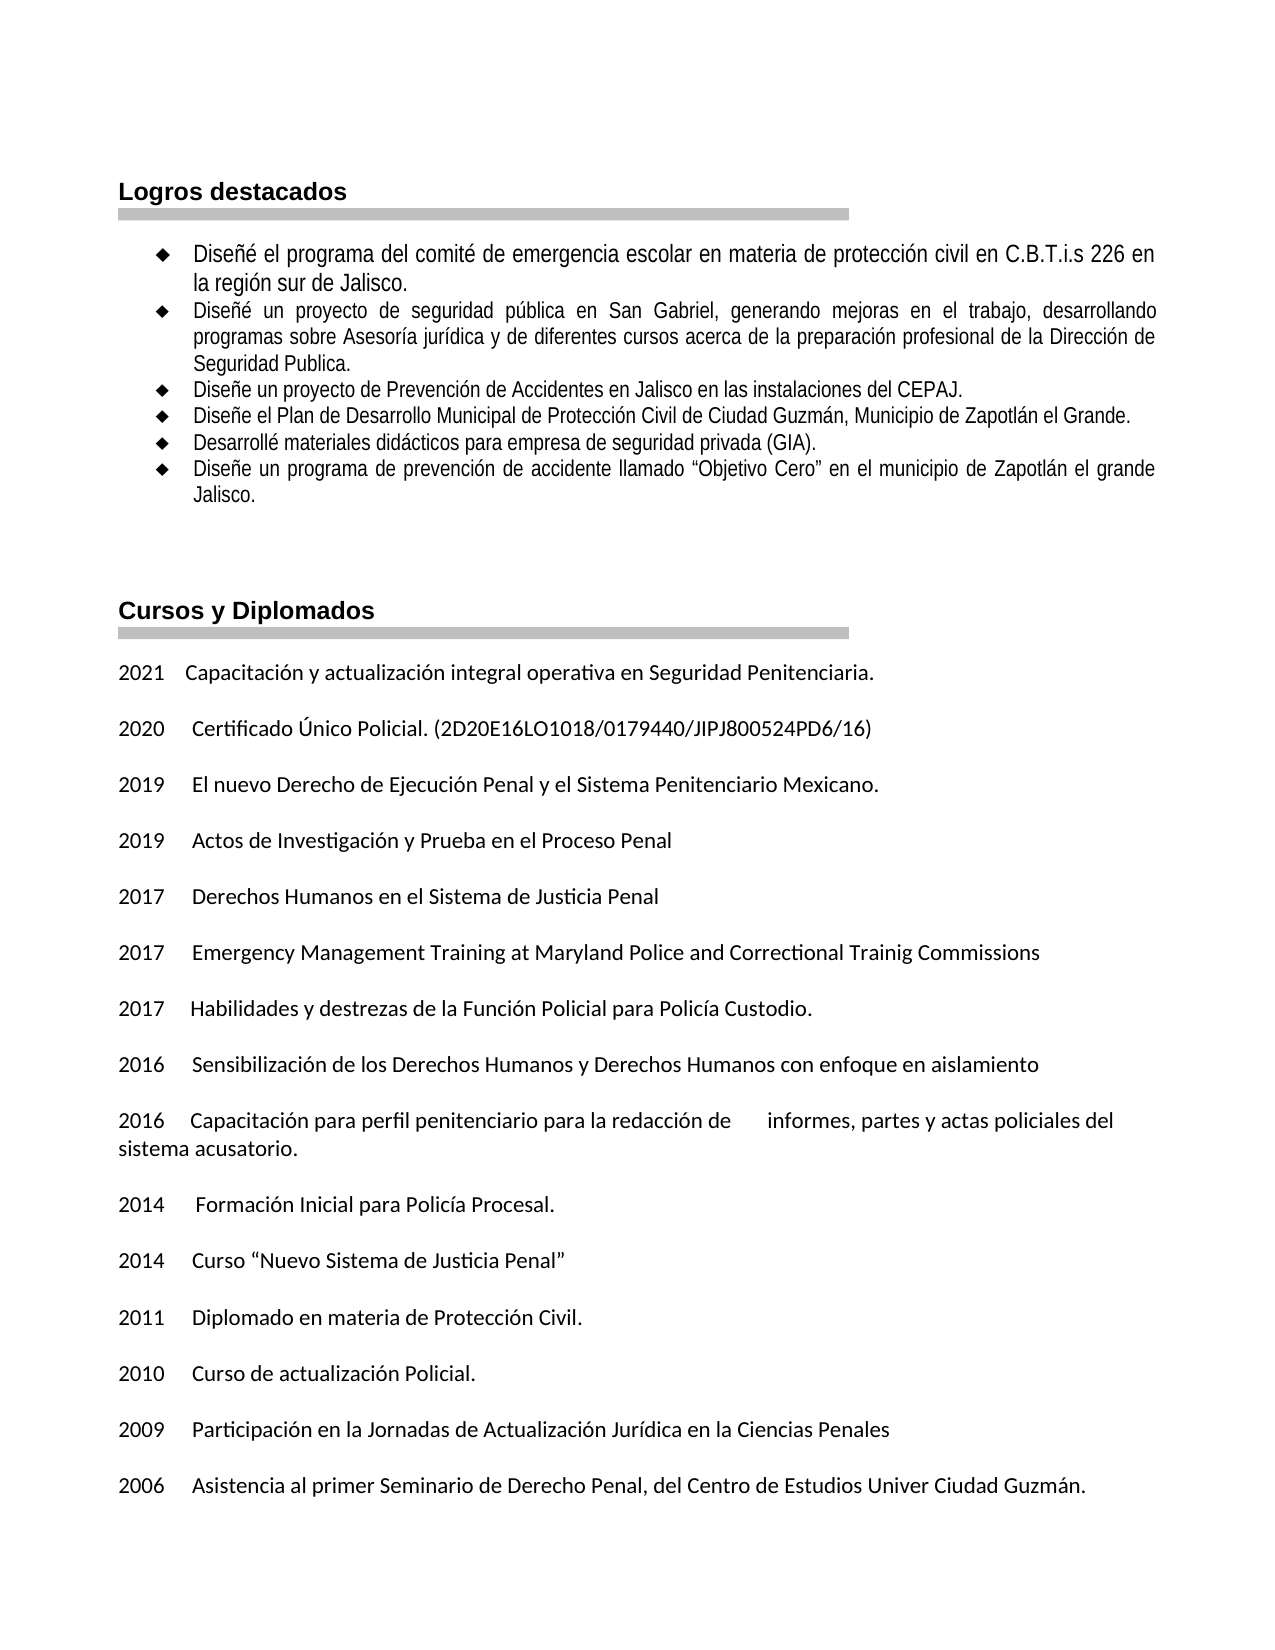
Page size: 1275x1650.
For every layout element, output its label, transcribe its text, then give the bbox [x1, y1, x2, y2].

text 2017 Derechos Humanos en el Sistema de Justicia Penal [118, 882, 1157, 910]
text Cursos y Diplomados [118, 596, 1157, 625]
text 2016 Capacitación para perfil penitenciario para la redacción de informes, partes y actas policiales del sistema acusatorio. [118, 1106, 1157, 1162]
list Desarrollé materiales didácticos para empresa de seguridad privada (GIA). [156, 428, 1157, 455]
text 2011 Diplomado en materia de Protección Civil. [118, 1303, 1157, 1331]
text 2010 Curso de actualización Policial. [118, 1359, 1157, 1387]
list Diseñe un proyecto de Prevención de Accidentes en Jalisco en las instalaciones del CEPAJ. [156, 376, 1157, 402]
list Diseñe el Plan de Desarrollo Municipal de Protección Civil de Ciudad Guzmán, Municipio de Zapotlán el Grande. [156, 402, 1157, 428]
text 2021 Capacitación y actualización integral operativa en Seguridad Penitenciaria. [118, 658, 1157, 686]
text 2017 Habilidades y destrezas de la Función Policial para Policía Custodio. [118, 994, 1157, 1022]
text 2009 Participación en de Actualización Jurídica en [118, 1415, 1157, 1443]
text 2006 Asistencia al primer Seminario de Derecho Penal, del Centro de Estudios Univer Ciudad Guzmán. [118, 1471, 1157, 1499]
text 2014 Curso “Nuevo Sistema de Justicia Penal” [118, 1247, 1157, 1274]
text 2019 Actos de Investigación y Prueba en el Proceso Penal [118, 826, 1157, 854]
text 2019 El nuevo Derecho de Ejecución Penal y el Sistema Penitenciario Mexicano. [118, 770, 1157, 798]
text 2014 Formación Inicial para Policía Procesal. [118, 1191, 1157, 1218]
text 2017 Emergency Management Training at Maryland Police and Correctional Trainig Commissions [118, 938, 1157, 966]
text 2016 Sensibilización de los Derechos Humanos y Derechos Humanos con enfoque en aislamiento [118, 1050, 1157, 1078]
list Diseñe un programa de prevención de accidente llamado “Objetivo Cero” en el municipio de Zapotlán el grande Jalisco. [156, 455, 1157, 508]
list Diseñé el programa del comité de emergencia escolar en materia de protección civil en C.B.T.i.s 226 en la región sur de Jalisco. [156, 239, 1157, 297]
list Diseñé un proyecto de seguridad pública en San Gabriel, generando mejoras en el trabajo, desarrollando programas sobre Asesoría jurídica y de diferentes cursos acerca de la preparación profesional de la Dirección de Seguridad Publica. [156, 297, 1157, 376]
text Logros destacados [118, 177, 1157, 206]
text 2020 Certificado Único Policial. (2D20E16LO1018/0179440/JIPJ800524PD6/16) [118, 714, 1157, 742]
